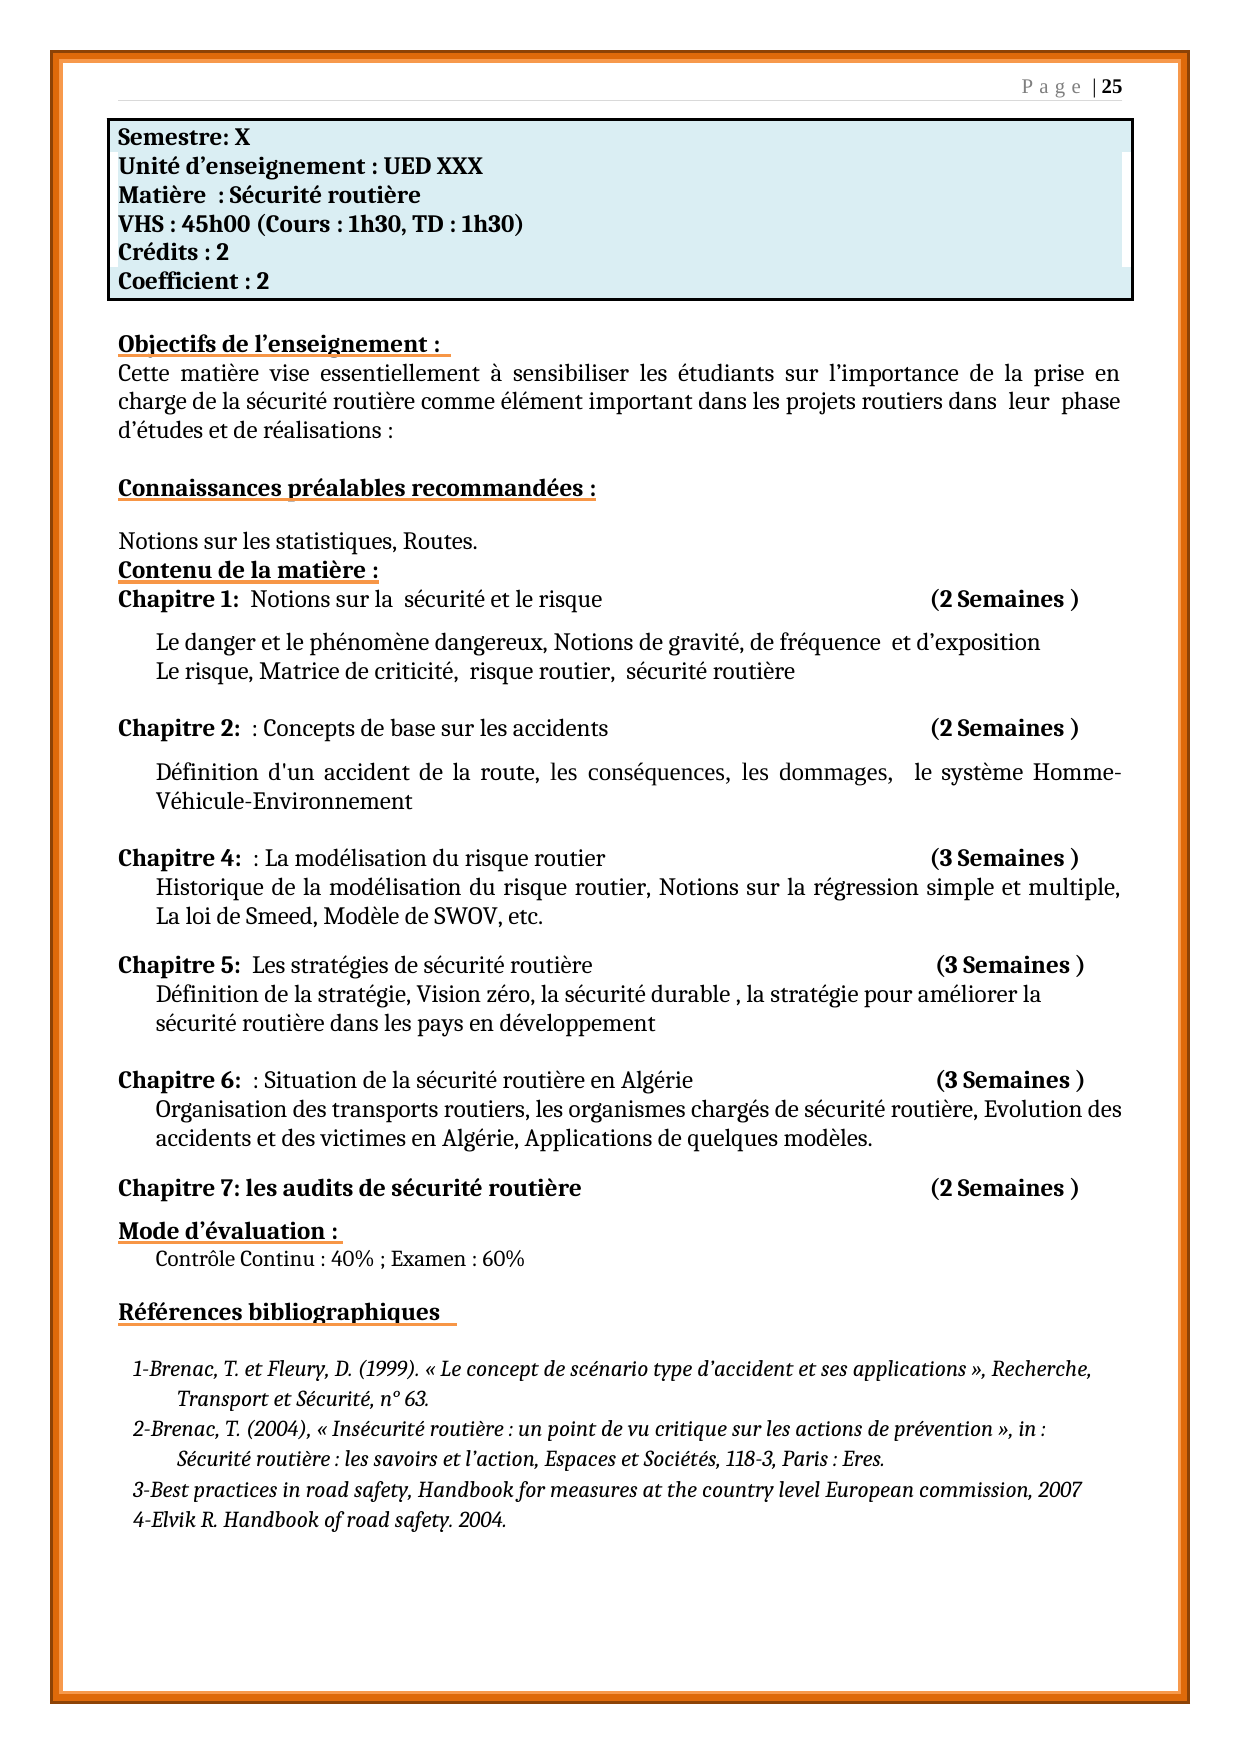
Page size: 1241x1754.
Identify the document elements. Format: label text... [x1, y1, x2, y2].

text Connaissances préalables recommandées : [118, 473, 1122, 502]
text Notions sur les statistiques, Routes. [118, 527, 1122, 556]
text Le risque, Matrice de criticité, risque routier, sécurité routière [156, 657, 1122, 685]
list Contrôle Continu : 40% ; Examen : 60% [156, 1245, 1122, 1272]
text Chapitre 2: : Concepts de base sur les accidents (2 Semaines ) [118, 714, 1122, 743]
text Unité d’enseignement : UED XXX [118, 152, 1122, 181]
text Objectifs de l’enseignement : [118, 330, 1122, 358]
text Définition d'un accident de la route, les conséquences, les dommages, le système Homme-Véhicule-Environnement [156, 757, 1122, 816]
text Chapitre 4: : La modélisation du risque routier (3 Semaines ) [118, 844, 1122, 873]
text Le danger et le phénomène dangereux, Notions de gravité, de fréquence et d’exposition [156, 628, 1122, 657]
text Contenu de la matière : [118, 556, 1122, 585]
text Historique de la modélisation du risque routier, Notions sur la régression simple et multiple, La loi de Smeed, Modèle de SWOV, etc. [156, 873, 1122, 931]
text Définition de la stratégie, Vision zéro, la sécurité durable , la stratégie pour améliorer la sécurité routière dans les pays en développement [156, 980, 1122, 1038]
text Crédits : 2 [118, 238, 1122, 262]
text Coefficient : 2 [110, 262, 1131, 298]
text Organisation des transports routiers, les organismes chargés de sécurité routière, Evolution des accidents et des victimes en Algérie, Applications de quelques modèles. [156, 1095, 1122, 1153]
text VHS : 45h00 (Cours : 1h30, TD : 1h30) [118, 209, 1122, 238]
text Mode d’évaluation : [118, 1217, 1122, 1245]
list Elvik R. Handbook of road safety. 2004. [133, 1507, 1122, 1533]
list Brenac, T. et Fleury, D. (1999). « Le concept de scénario type d’accident et ses applications », Recherche, Transport et Sécurité, n° 63. [133, 1356, 1122, 1412]
text Semestre: X [110, 121, 1131, 152]
text Chapitre 5: Les stratégies de sécurité routière (3 Semaines ) [118, 951, 1122, 980]
list Brenac, T. (2004), « Insécurité routière : un point de vu critique sur les actions de prévention », in : Sécurité routière : les savoirs et l’action, Espaces et Sociétés, 118-3, Paris : Eres. [133, 1416, 1122, 1473]
text Chapitre 7: les audits de sécurité routière (2 Semaines ) [118, 1173, 1122, 1202]
text Chapitre 6: : Situation de la sécurité routière en Algérie (3 Semaines ) [118, 1066, 1122, 1095]
text Matière : Sécurité routière [118, 181, 1122, 209]
list Best practices in road safety, Handbook for measures at the country level European commission, 2007 [133, 1476, 1122, 1503]
text Cette matière vise essentiellement à sensibiliser les étudiants sur l’importance de la prise en charge de la sécurité routière comme élément important dans les projets routiers dans leur phase d’études et de réalisations : [118, 358, 1122, 445]
text Chapitre 1: Notions sur la sécurité et le risque (2 Semaines ) [118, 585, 1122, 613]
text Références bibliographiques [118, 1298, 1122, 1327]
